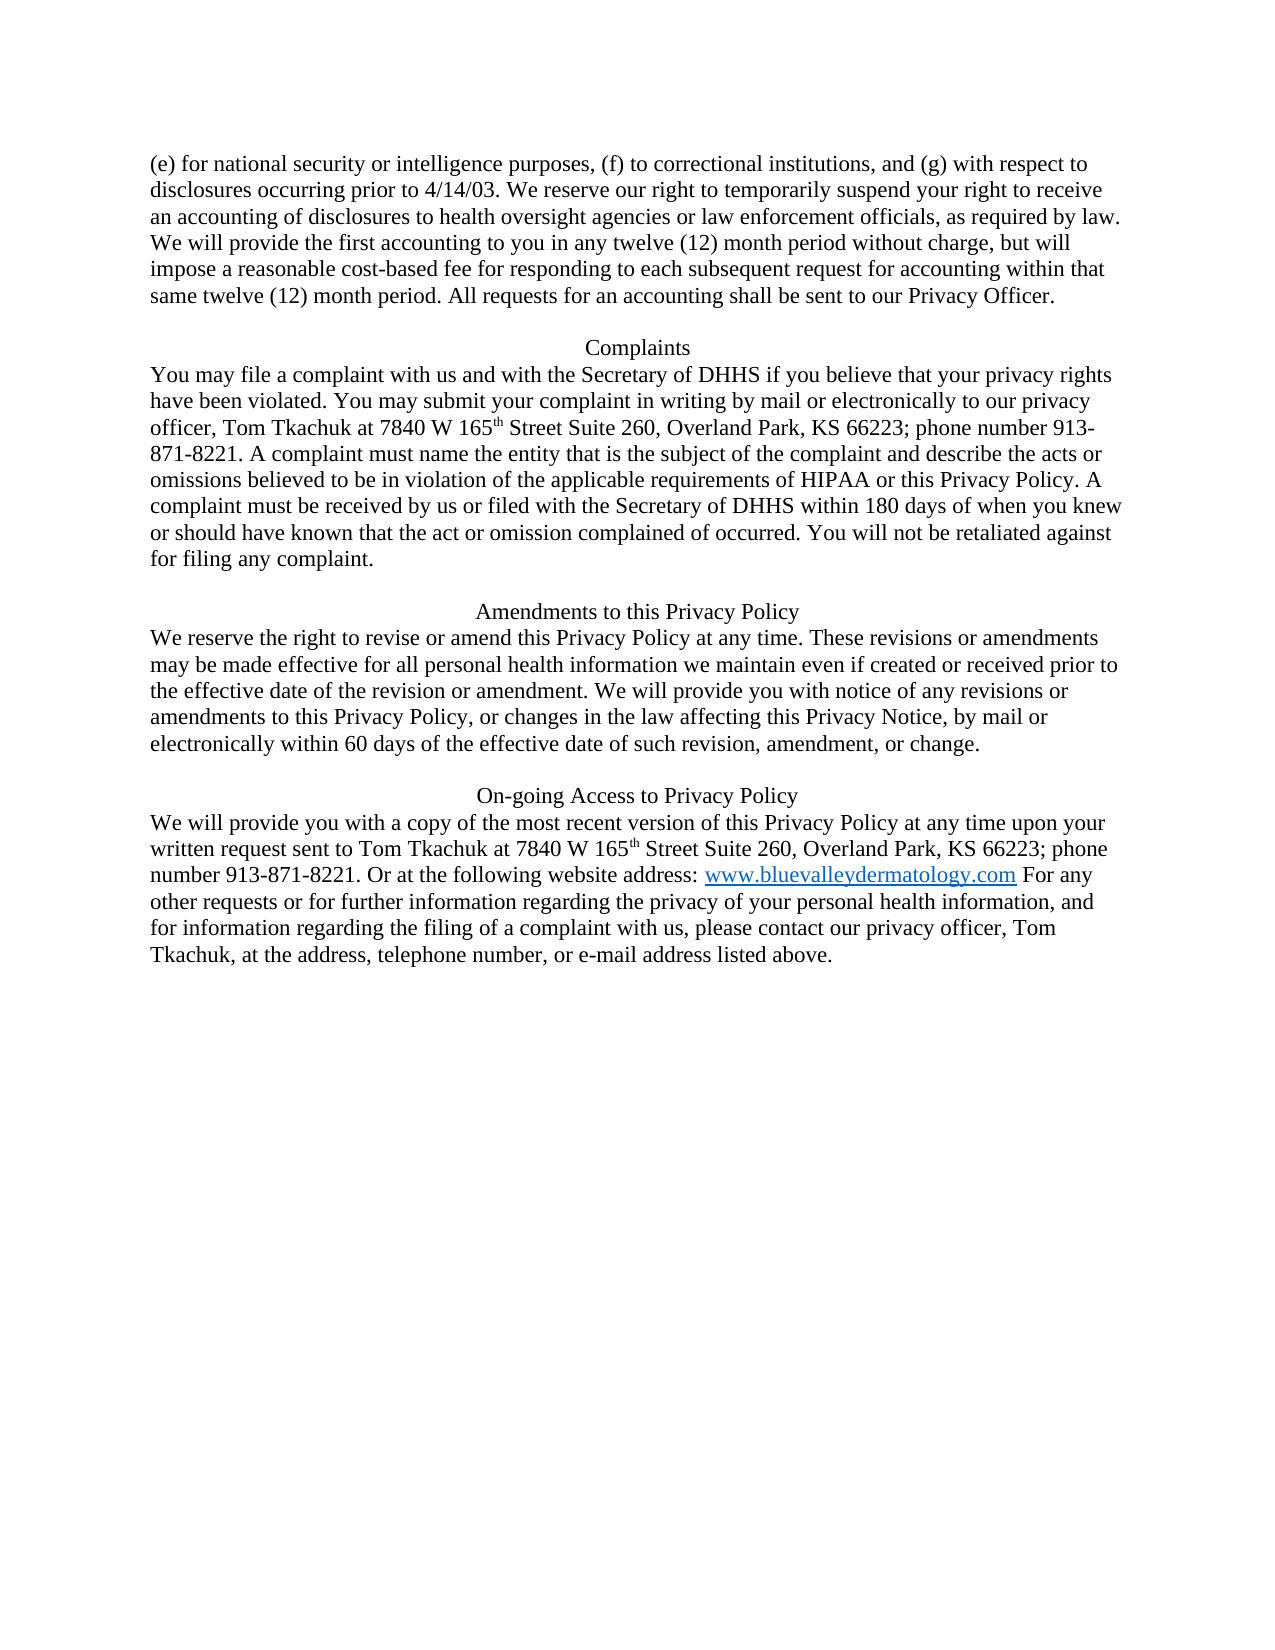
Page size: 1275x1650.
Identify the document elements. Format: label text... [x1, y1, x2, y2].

text Amendments to this Privacy Policy [150, 598, 1125, 624]
text You may file a complaint with us and with the Secretary of DHHS if you believe that your privacy rights have been violated. You may submit your complaint in writing by mail or electronically to our privacy officer, Tom Tkachuk at 7840 W 165th Street Suite 260, Overland Park, KS 66223; phone number 913-871-8221. A complaint must name the entity that is the subject of the complaint and describe the acts or omissions believed to be in violation of the applicable requirements of HIPAA or this Privacy Policy. A complaint must be received by us or filed with the Secretary of DHHS within 180 days of when you knew or should have known that the act or omission complained of occurred. You will not be retaliated against for filing any complaint. [150, 361, 1125, 572]
text We reserve the right to revise or amend this Privacy Policy at any time. These revisions or amendments may be made effective for all personal health information we maintain even if created or received prior to the effective date of the revision or amendment. We will provide you with notice of any revisions or amendments to this Privacy Policy, or changes in the law affecting this Privacy Notice, by mail or electronically within 60 days of the effective date of such revision, amendment, or change. [150, 624, 1125, 756]
text We will provide you with a copy of the most recent version of this Privacy Policy at any time upon your written request sent to Tom Tkachuk at 7840 W 165th Street Suite 260, Overland Park, KS 66223; phone number 913-871-8221. Or at the following website address: www.bluevalleydermatology.com For any other requests or for further information regarding the privacy of your personal health information, and for information regarding the filing of a complaint with us, please contact our privacy officer, Tom Tkachuk, at the address, telephone number, or e-mail address listed above. [150, 809, 1125, 967]
text On-going Access to Privacy Policy [150, 782, 1125, 809]
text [150, 150, 1125, 308]
text Complaints [150, 334, 1125, 361]
